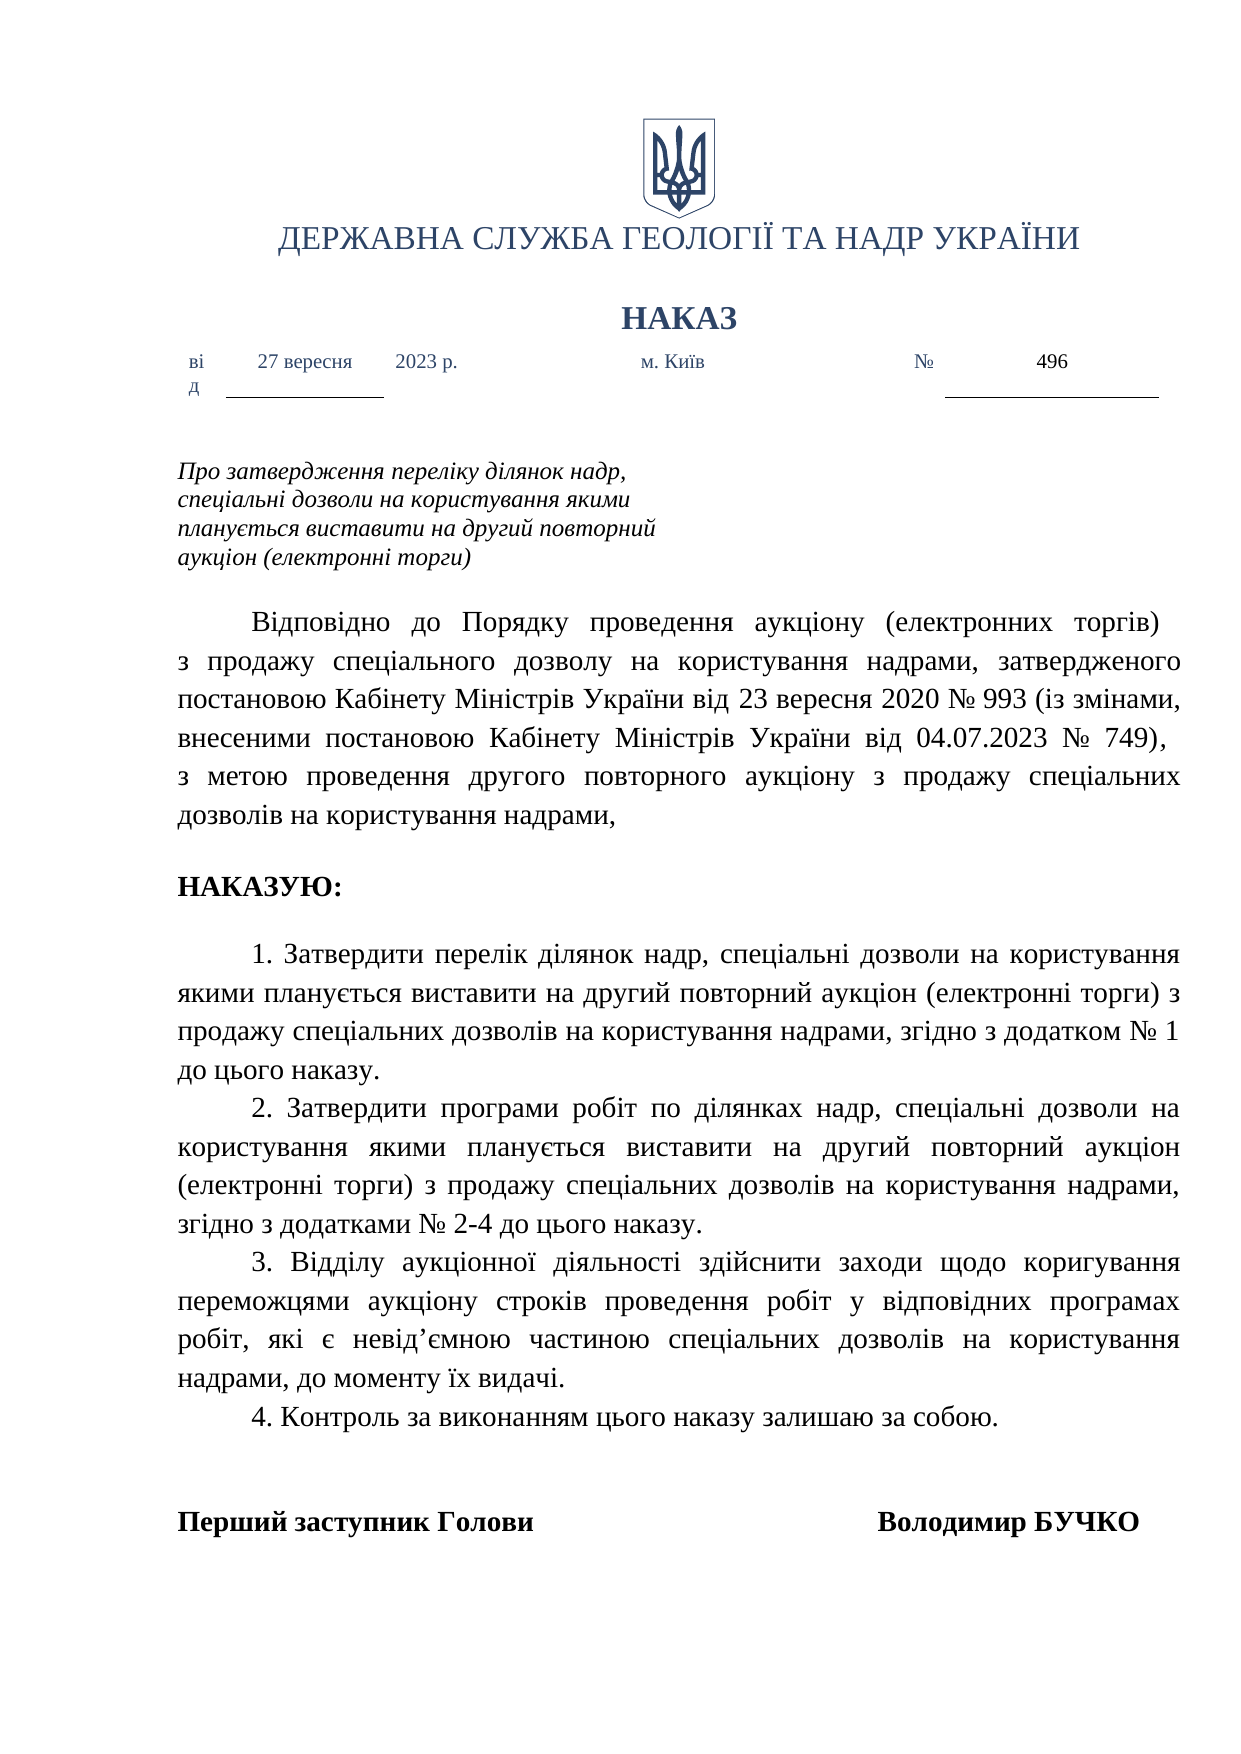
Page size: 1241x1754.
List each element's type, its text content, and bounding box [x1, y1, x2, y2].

table_header 27 вересня [226, 349, 384, 397]
text НАКАЗУЮ: [177, 869, 1181, 903]
text НАКАЗ [177, 298, 1181, 336]
text ДЕРЖАВНА СЛУЖБА ГЕОЛОГІЇ ТА НАДР УКРАЇНИ [177, 218, 1181, 257]
text Відповідно до Порядку проведення аукціону (електронних торгів) з продажу спеціального дозволу на користування надрами, затвердженого постановою Кабінету Міністрів України від 23 вересня 2020 № 993 (із змінами, внесеними постановою Кабінету Міністрів України від 04.07.2023 № 749), з метою проведення другого повторного аукціону з продажу спеціальних дозволів на користування надрами, [177, 604, 1181, 831]
table_header від [177, 349, 226, 397]
table_header 496 [945, 349, 1159, 397]
text 4. Контроль за виконанням цього наказу залишаю за собою. [177, 1399, 1202, 1432]
text спеціальні дозволи на користування якими [177, 484, 1181, 513]
text 3. Відділу аукціонної діяльності здійснити заходи щодо коригування переможцями аукціону строків проведення робіт у відповідних програмах робіт, які є невід’ємною частиною спеціальних дозволів на користування надрами, до моменту їх видачі. [177, 1244, 1181, 1394]
table_header 2023 р. [384, 349, 591, 397]
table_header м. Київ [591, 349, 723, 397]
text Перший заступник Голови Володимир БУЧКО [177, 1504, 1185, 1538]
table_header № [724, 349, 945, 397]
text Про затвердження переліку ділянок надр, [177, 456, 1181, 484]
text 2. Затвердити програми робіт по ділянках надр, спеціальні дозволи на користування якими планується виставити на другий повторний аукціон (електронні торги) з продажу спеціальних дозволів на користування надрами, згідно з додатками № 2-4 до цього наказу. [177, 1090, 1181, 1239]
text 1. Затвердити перелік ділянок надр, спеціальні дозволи на користування якими планується виставити на другий повторний аукціон (електронні торги) з продажу спеціальних дозволів на користування надрами, згідно з додатком № 1 до цього наказу. [177, 936, 1181, 1085]
text планується виставити на другий повторний [177, 513, 1181, 542]
text аукціон (електронні торги) [177, 542, 1181, 571]
